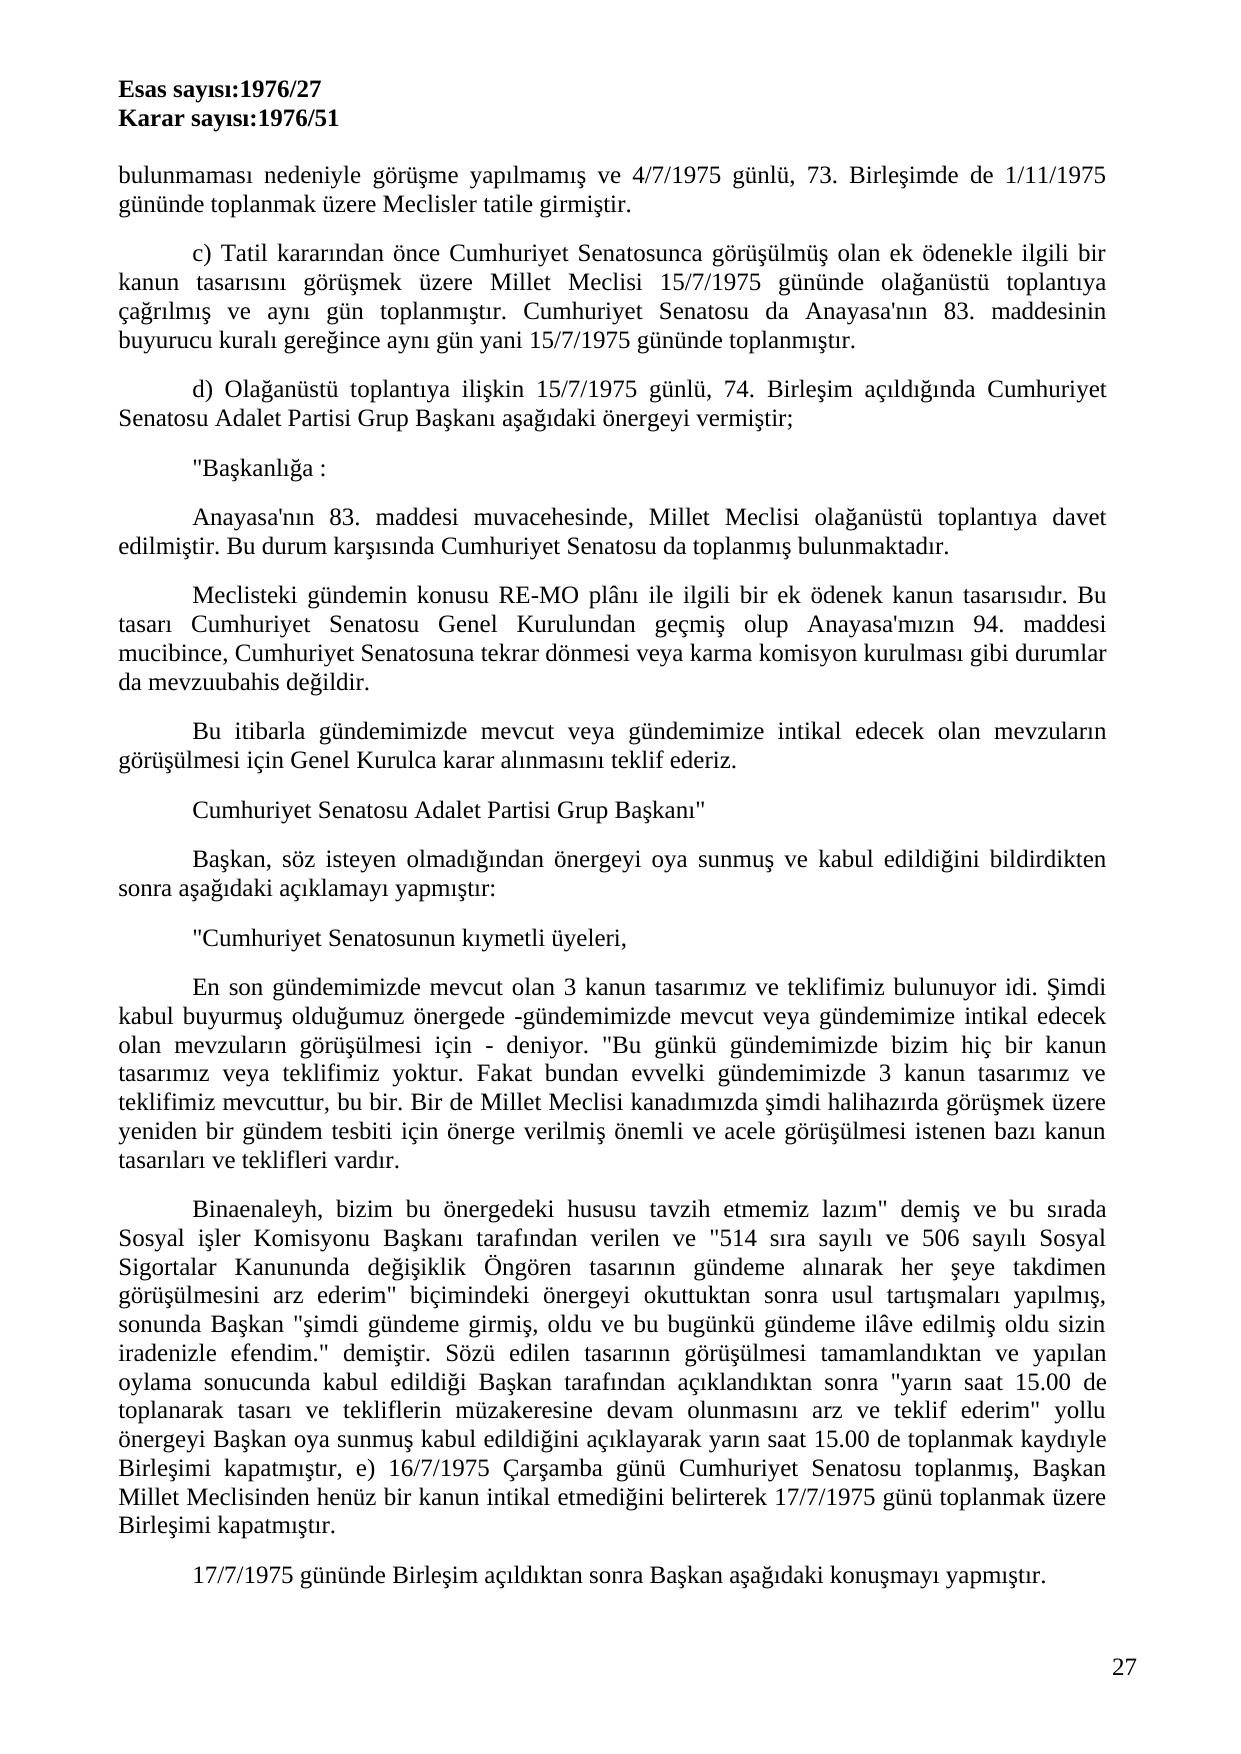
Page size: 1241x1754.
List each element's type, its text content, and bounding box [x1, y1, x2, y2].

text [118, 160, 1107, 218]
text Bu itibarla gündemimizde mevcut veya gündemimize intikal edecek olan mevzuların görüşülmesi için Genel Kurulca karar alınmasını teklif ederiz. [118, 716, 1107, 774]
text Başkan, söz isteyen olmadığından önergeyi oya sunmuş ve kabul edildiğini bildirdikten sonra aşağıdaki açıklamayı yapmıştır: [118, 844, 1107, 902]
text Meclisteki gündemin konusu RE-MO plânı ile ilgili bir ek ödenek kanun tasarısıdır. Bu tasarı Cumhuriyet Senatosu Genel Kurulundan geçmiş olup Anayasa'mızın 94. maddesi mucibince, Cumhuriyet Senatosuna tekrar dönmesi veya karma komisyon kurulması gibi durumlar da mevzuubahis değildir. [118, 581, 1107, 696]
text c) Tatil kararından önce Cumhuriyet Senatosunca görüşülmüş olan ek ödenekle ilgili bir kanun tasarısını görüşmek üzere Millet Meclisi 15/7/1975 gününde olağanüstü toplantıya çağrılmış ve aynı gün toplanmıştır. Cumhuriyet Senatosu da Anayasa'nın 83. maddesinin buyurucu kuralı gereğince aynı gün yani 15/7/1975 gününde toplanmıştır. [118, 238, 1107, 353]
text d) Olağanüstü toplantıya ilişkin 15/7/1975 günlü, 74. Birleşim açıldığında Cumhuriyet Senatosu Adalet Partisi Grup Başkanı aşağıdaki önergeyi vermiştir; [118, 374, 1107, 432]
text En son gündemimizde mevcut olan 3 kanun tasarımız ve teklifimiz bulunuyor idi. Şimdi kabul buyurmuş olduğumuz önergede -gündemimizde mevcut veya gündemimize intikal edecek olan mevzuların görüşülmesi için - deniyor. "Bu günkü gündemimizde bizim hiç bir kanun tasarımız veya teklifimiz yoktur. Fakat bundan evvelki gündemimizde 3 kanun tasarımız ve teklifimiz mevcuttur, bu bir. Bir de Millet Meclisi kanadımızda şimdi halihazırda görüşmek üzere yeniden bir gündem tesbiti için önerge verilmiş önemli ve acele görüşülmesi istenen bazı kanun tasarıları ve teklifleri vardır. [118, 972, 1107, 1173]
text 17/7/1975 gününde Birleşim açıldıktan sonra Başkan aşağıdaki konuşmayı yapmıştır. [118, 1560, 1107, 1589]
text "Başkanlığa : [118, 453, 1107, 481]
text Cumhuriyet Senatosu Adalet Partisi Grup Başkanı" [118, 795, 1107, 823]
text Binaenaleyh, bizim bu önergedeki hususu tavzih etmemiz lazım" demiş ve bu sırada Sosyal işler Komisyonu Başkanı tarafından verilen ve "514 sıra sayılı ve 506 sayılı Sosyal Sigortalar Kanununda değişiklik Öngören tasarının gündeme alınarak her şeye takdimen görüşülmesini arz ederim" biçimindeki önergeyi okuttuktan sonra usul tartışmaları yapılmış, sonunda Başkan "şimdi gündeme girmiş, oldu ve bu bugünkü gündeme ilâve edilmiş oldu sizin iradenizle efendim." demiştir. Sözü edilen tasarının görüşülmesi tamamlandıktan ve yapılan oylama sonucunda kabul edildiği Başkan tarafından açıklandıktan sonra "yarın saat 15.00 de toplanarak tasarı ve tekliflerin müzakeresine devam olunmasını arz ve teklif ederim" yollu önergeyi Başkan oya sunmuş kabul edildiğini açıklayarak yarın saat 15.00 de toplanmak kaydıyle Birleşimi kapatmıştır, e) 16/7/1975 Çarşamba günü Cumhuriyet Senatosu toplanmış, Başkan Millet Meclisinden henüz bir kanun intikal etmediğini belirterek 17/7/1975 günü toplanmak üzere Birleşimi kapatmıştır. [118, 1194, 1107, 1539]
text "Cumhuriyet Senatosunun kıymetli üyeleri, [118, 923, 1107, 951]
text Anayasa'nın 83. maddesi muvacehesinde, Millet Meclisi olağanüstü toplantıya davet edilmiştir. Bu durum karşısında Cumhuriyet Senatosu da toplanmış bulunmaktadır. [118, 502, 1107, 560]
